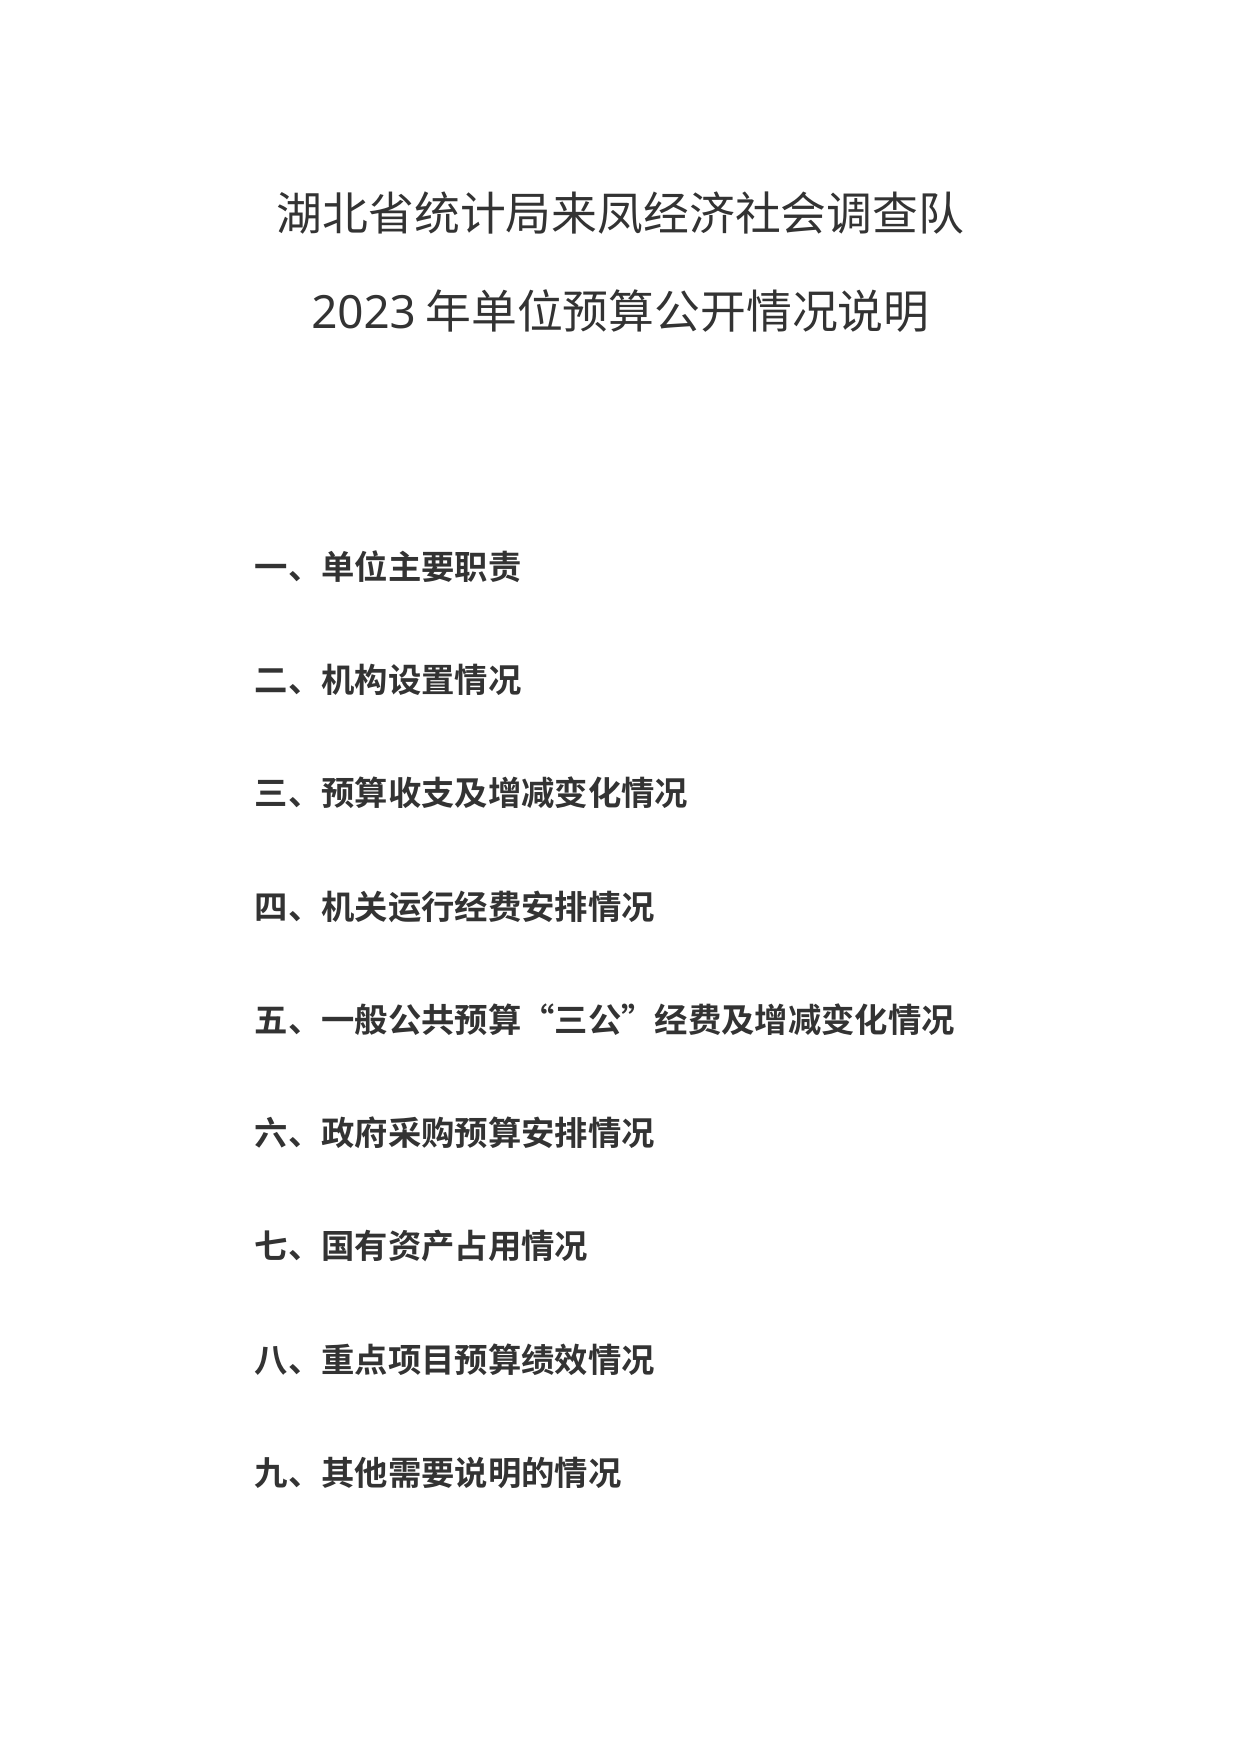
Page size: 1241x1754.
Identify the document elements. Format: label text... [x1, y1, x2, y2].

text 九、其他需要说明的情况 [187, 1438, 1053, 1503]
text 八、重点项目预算绩效情况 [187, 1325, 1053, 1390]
text 四、机关运行经费安排情况 [187, 872, 1053, 937]
text 三、预算收支及增减变化情况 [187, 759, 1053, 824]
text 一、单位主要职责 [187, 532, 1053, 597]
text 湖北省统计局来凤经济社会调查队 [187, 162, 1053, 259]
text 六、政府采购预算安排情况 [187, 1098, 1053, 1163]
text 七、国有资产占用情况 [187, 1212, 1053, 1277]
text 2023年单位预算公开情况说明 [187, 259, 1053, 357]
text 五、一般公共预算“三公”经费及增减变化情况 [187, 985, 1053, 1050]
text 二、机构设置情况 [187, 646, 1053, 711]
